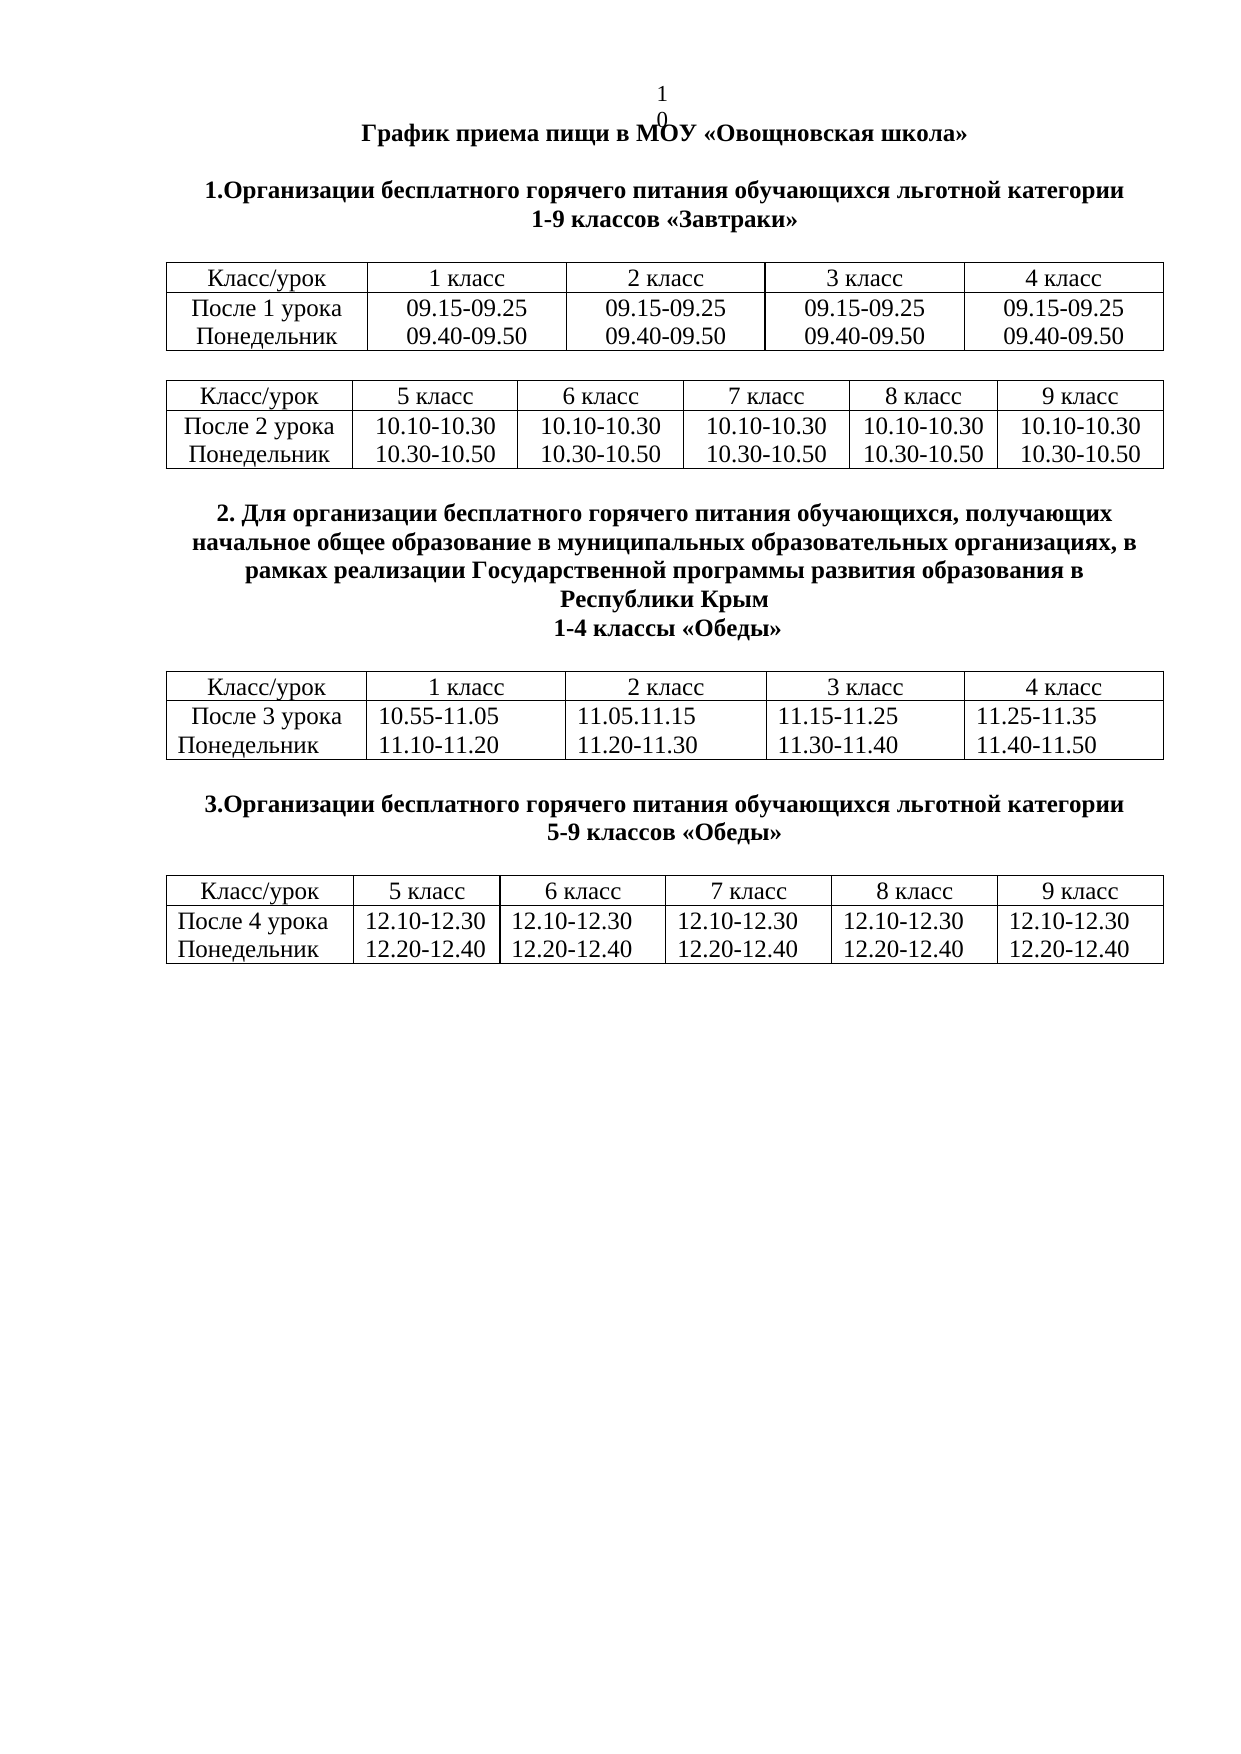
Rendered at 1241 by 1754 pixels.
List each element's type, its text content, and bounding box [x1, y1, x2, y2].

table_header Класс/урок [167, 263, 367, 292]
table_cell 09.15-09.25 09.40-09.50 [567, 293, 764, 350]
text 3.Организации бесплатного горячего питания обучающихся льготной категории [177, 789, 1152, 817]
text 1-4 классы «Обеды» [177, 613, 1152, 642]
table_header 5 класс [354, 876, 499, 905]
text 1-9 классов «Завтраки» [177, 204, 1152, 233]
table_header 6 класс [501, 876, 665, 905]
table_cell 11.15-11.25 11.30-11.40 [767, 701, 964, 759]
text 1.Организации бесплатного горячего питания обучающихся льготной категории [177, 176, 1152, 204]
table_header 1 класс [368, 263, 566, 292]
table_cell После 3 урока Понедельник [167, 701, 366, 759]
table_cell 10.10-10.30 10.30-10.50 [850, 411, 997, 468]
table_cell После 4 урока Понедельник [167, 906, 353, 963]
table_header 6 класс [518, 381, 683, 410]
table_header 2 класс [566, 672, 766, 700]
table_cell 12.10-12.30 12.20-12.40 [666, 906, 831, 963]
text 5-9 классов «Обеды» [177, 817, 1152, 846]
table_header 9 класс [998, 876, 1163, 905]
table_cell 12.10-12.30 12.20-12.40 [832, 906, 997, 963]
table_cell После 1 урока Понедельник [167, 293, 367, 350]
table_header 3 класс [766, 263, 964, 292]
table_cell 10.10-10.30 10.30-10.50 [353, 411, 517, 468]
table_header 8 класс [850, 381, 997, 410]
table_cell 10.10-10.30 10.30-10.50 [684, 411, 849, 468]
table_header Класс/урок [167, 381, 352, 410]
table_header 9 класс [998, 381, 1163, 410]
table_cell 10.10-10.30 10.30-10.50 [518, 411, 683, 468]
table_header 5 класс [353, 381, 517, 410]
table_header 4 класс [965, 263, 1163, 292]
table_cell 10.55-11.05 11.10-11.20 [367, 701, 565, 759]
table_cell 12.10-12.30 12.20-12.40 [354, 906, 499, 963]
table_header 2 класс [567, 263, 764, 292]
table_header 7 класс [666, 876, 831, 905]
table_cell 09.15-09.25 09.40-09.50 [766, 293, 964, 350]
text График приема пищи в МОУ «Овощновская школа» [177, 118, 1152, 147]
table_cell 11.05.11.15 11.20-11.30 [566, 701, 766, 759]
table_cell 10.10-10.30 10.30-10.50 [998, 411, 1163, 468]
table_header Класс/урок [167, 672, 366, 700]
table_cell 09.15-09.25 09.40-09.50 [965, 293, 1163, 350]
table_header 7 класс [684, 381, 849, 410]
table_cell 12.10-12.30 12.20-12.40 [998, 906, 1163, 963]
table_cell После 2 урока Понедельник [167, 411, 352, 468]
table_cell 09.15-09.25 09.40-09.50 [368, 293, 566, 350]
table_cell 12.10-12.30 12.20-12.40 [501, 906, 665, 963]
table_cell 11.25-11.35 11.40-11.50 [965, 701, 1163, 759]
table_header 3 класс [767, 672, 964, 700]
table_header Класс/урок [167, 876, 353, 905]
table_header 8 класс [832, 876, 997, 905]
table_header 1 класс [367, 672, 565, 700]
text 2. Для организации бесплатного горячего питания обучающихся, получающих начальное общее образование в муниципальных образовательных организациях, в рамках реализации Государственной программы развития образования в Республики Крым [177, 498, 1152, 613]
table_header 4 класс [965, 672, 1163, 700]
